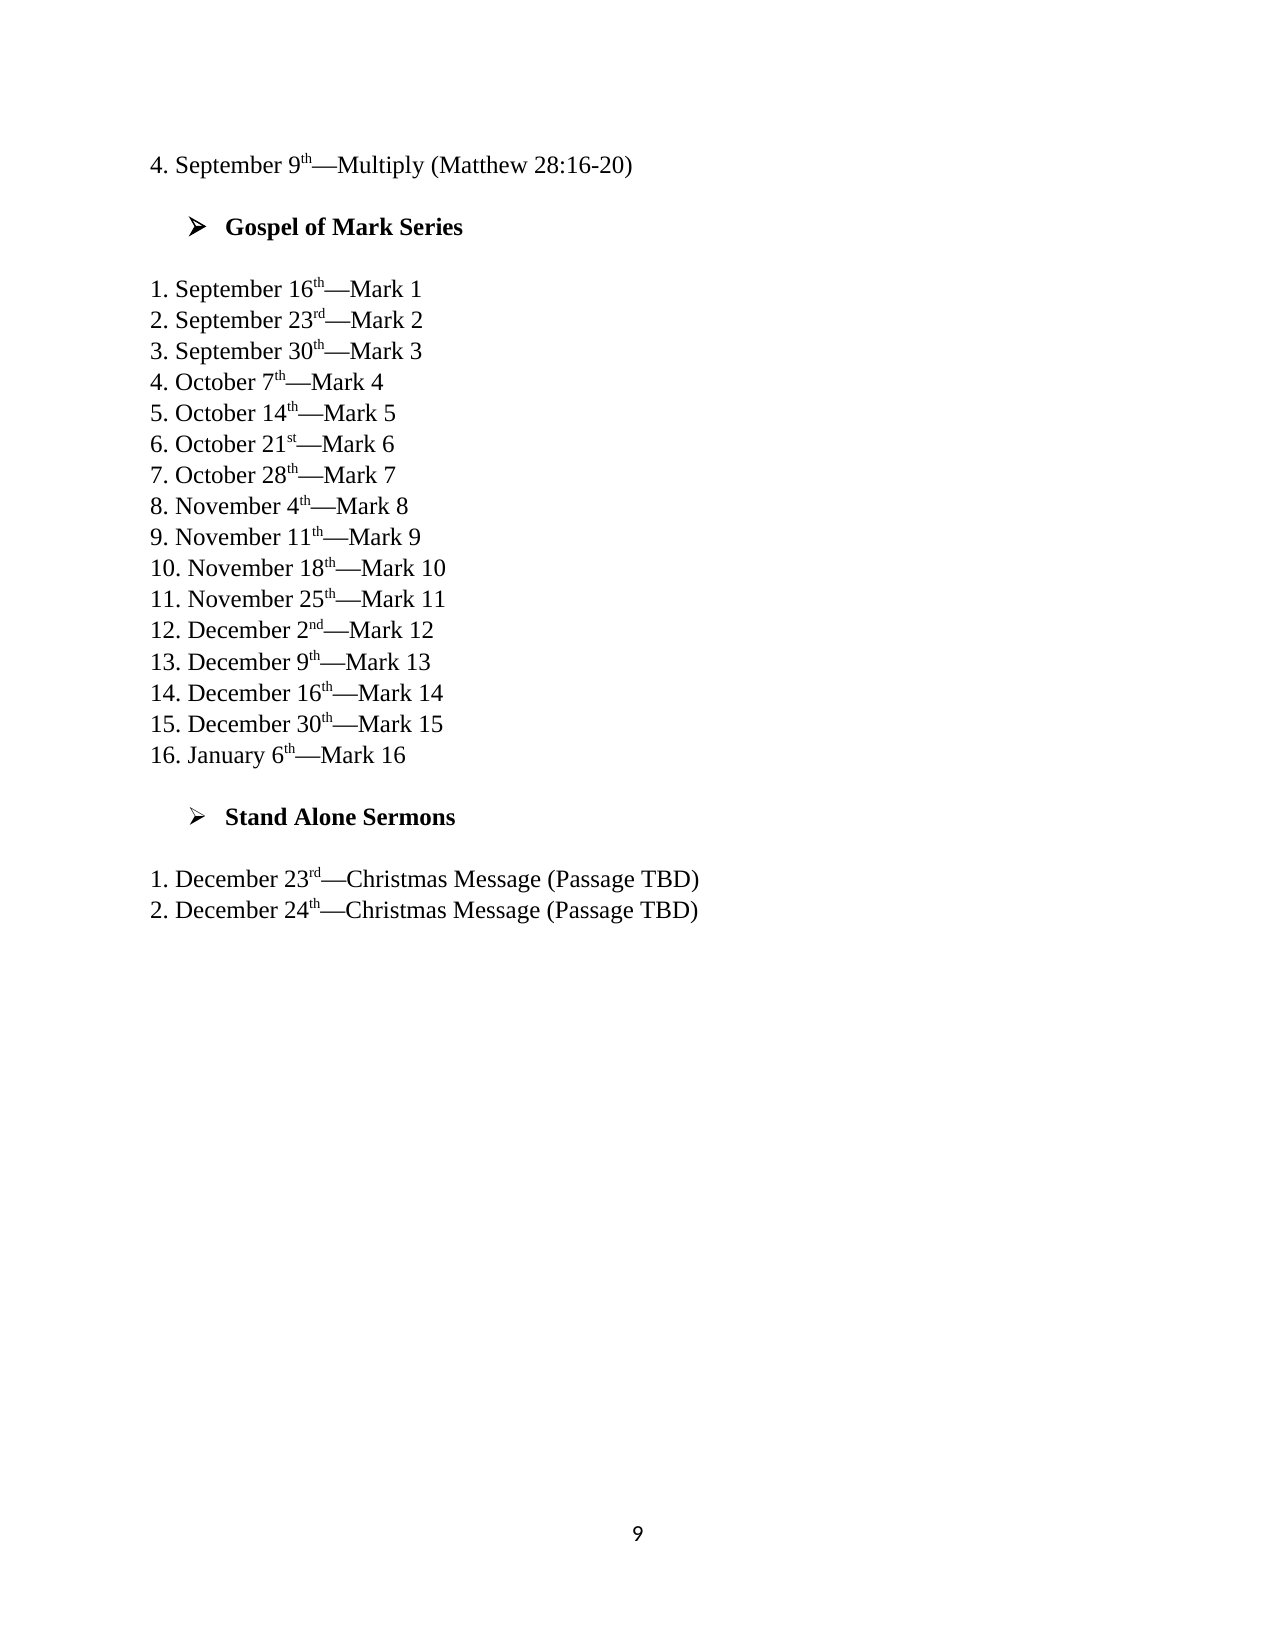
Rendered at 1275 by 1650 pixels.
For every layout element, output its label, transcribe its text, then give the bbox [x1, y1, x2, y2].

text 8. November 4th—Mark 8 [150, 491, 1125, 520]
text 1. December 23rd—Christmas Message (Passage TBD) [150, 864, 1125, 893]
text 11. November 25th—Mark 11 [150, 584, 1125, 613]
text 3. September 30th—Mark 3 [150, 336, 1125, 365]
text 16. January 6th—Mark 16 [150, 740, 1125, 768]
text 5. October 14th—Mark 5 [150, 398, 1125, 427]
text 14. December 16th—Mark 14 [150, 678, 1125, 706]
text 12. December 2nd—Mark 12 [150, 616, 1125, 644]
text 4. October 7th—Mark 4 [150, 367, 1125, 396]
text 1. September 16th—Mark 1 [150, 274, 1125, 303]
text 6. October 21st—Mark 6 [150, 429, 1125, 458]
text 13. December 9th—Mark 13 [150, 647, 1125, 675]
text 7. October 28th—Mark 7 [150, 460, 1125, 489]
text 2. September 23rd—Mark 2 [150, 305, 1125, 334]
list Gospel of Mark Series [187, 212, 1125, 241]
text 9. November 11th—Mark 9 [150, 522, 1125, 551]
text 2. December 24th—Christmas Message (Passage TBD) [150, 895, 1125, 924]
text 10. November 18th—Mark 10 [150, 553, 1125, 582]
text 4. September 9th—Multiply (Matthew 28:16-20) [150, 150, 1125, 179]
text 15. December 30th—Mark 15 [150, 709, 1125, 737]
list Stand Alone Sermons [187, 802, 1125, 831]
